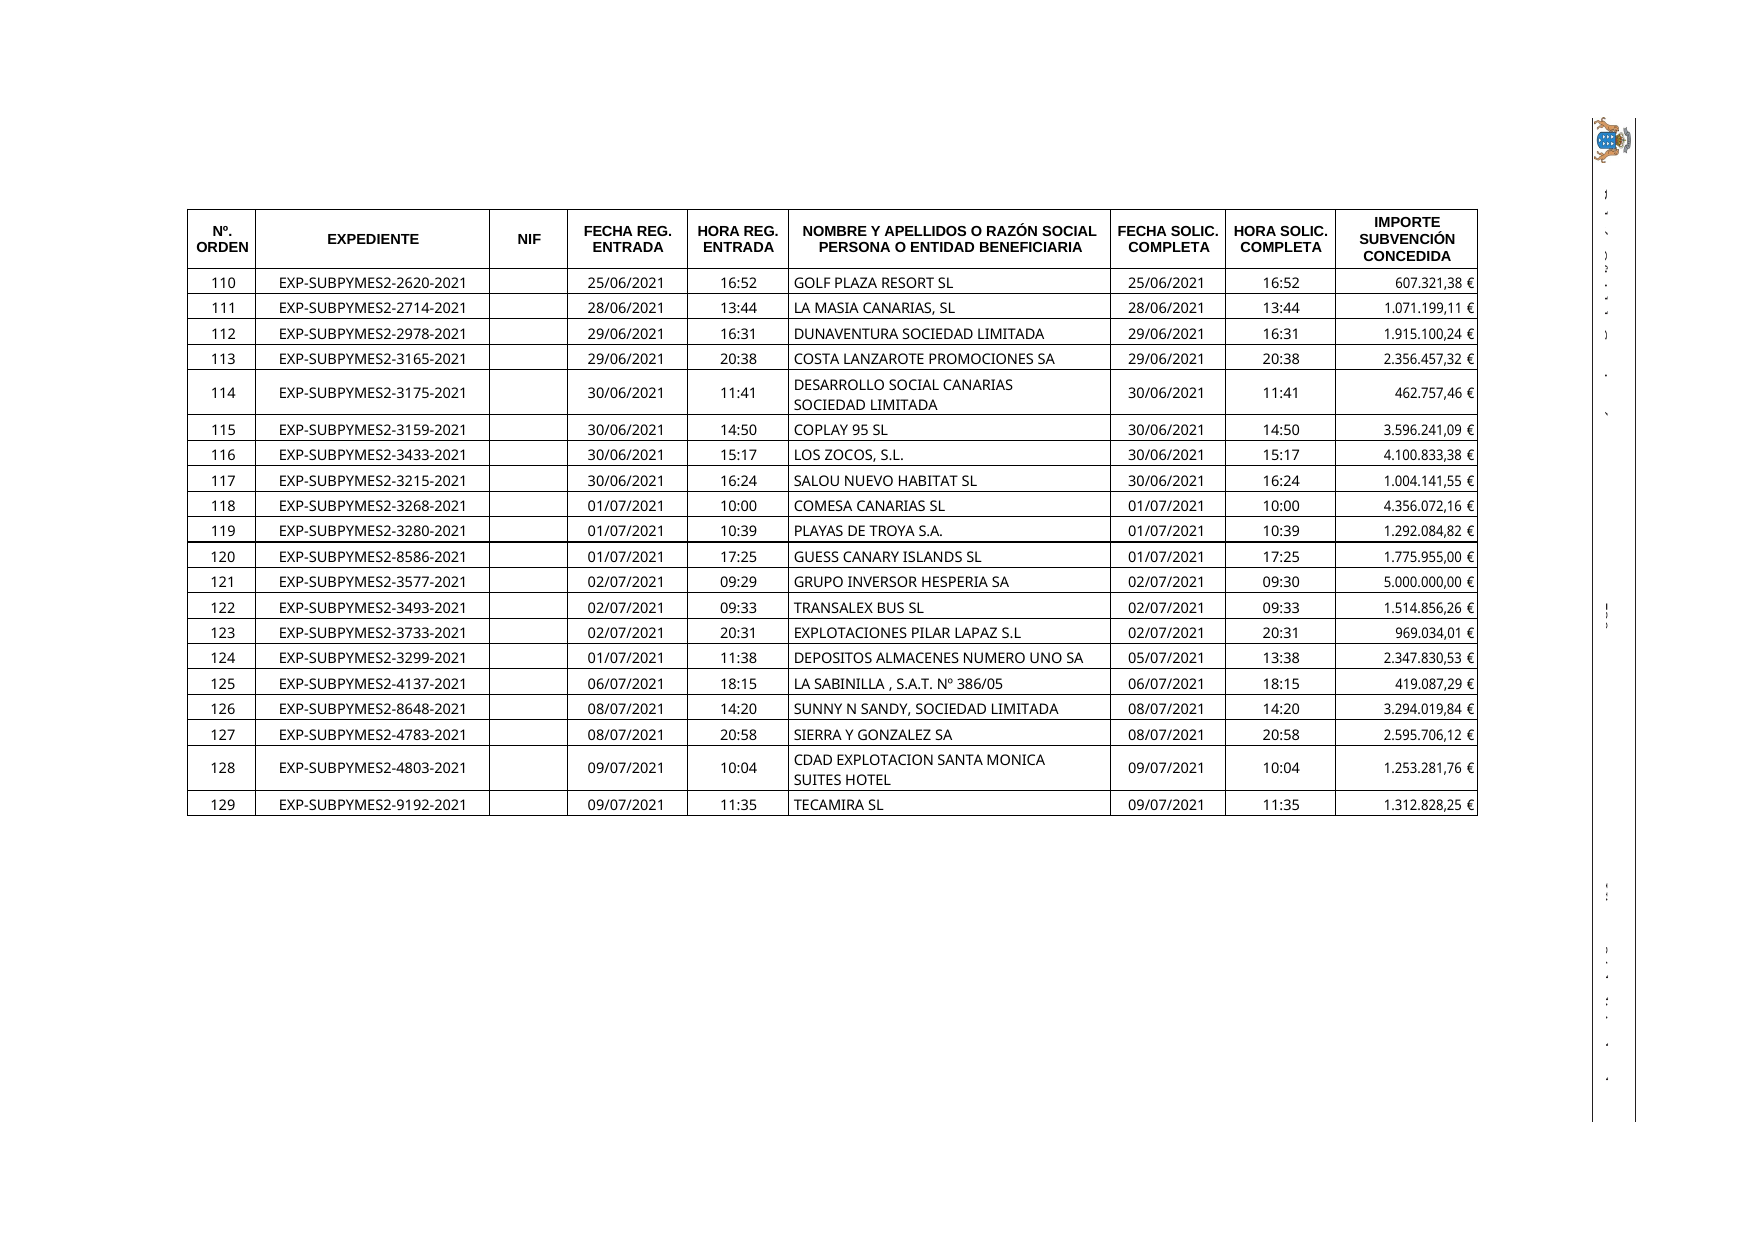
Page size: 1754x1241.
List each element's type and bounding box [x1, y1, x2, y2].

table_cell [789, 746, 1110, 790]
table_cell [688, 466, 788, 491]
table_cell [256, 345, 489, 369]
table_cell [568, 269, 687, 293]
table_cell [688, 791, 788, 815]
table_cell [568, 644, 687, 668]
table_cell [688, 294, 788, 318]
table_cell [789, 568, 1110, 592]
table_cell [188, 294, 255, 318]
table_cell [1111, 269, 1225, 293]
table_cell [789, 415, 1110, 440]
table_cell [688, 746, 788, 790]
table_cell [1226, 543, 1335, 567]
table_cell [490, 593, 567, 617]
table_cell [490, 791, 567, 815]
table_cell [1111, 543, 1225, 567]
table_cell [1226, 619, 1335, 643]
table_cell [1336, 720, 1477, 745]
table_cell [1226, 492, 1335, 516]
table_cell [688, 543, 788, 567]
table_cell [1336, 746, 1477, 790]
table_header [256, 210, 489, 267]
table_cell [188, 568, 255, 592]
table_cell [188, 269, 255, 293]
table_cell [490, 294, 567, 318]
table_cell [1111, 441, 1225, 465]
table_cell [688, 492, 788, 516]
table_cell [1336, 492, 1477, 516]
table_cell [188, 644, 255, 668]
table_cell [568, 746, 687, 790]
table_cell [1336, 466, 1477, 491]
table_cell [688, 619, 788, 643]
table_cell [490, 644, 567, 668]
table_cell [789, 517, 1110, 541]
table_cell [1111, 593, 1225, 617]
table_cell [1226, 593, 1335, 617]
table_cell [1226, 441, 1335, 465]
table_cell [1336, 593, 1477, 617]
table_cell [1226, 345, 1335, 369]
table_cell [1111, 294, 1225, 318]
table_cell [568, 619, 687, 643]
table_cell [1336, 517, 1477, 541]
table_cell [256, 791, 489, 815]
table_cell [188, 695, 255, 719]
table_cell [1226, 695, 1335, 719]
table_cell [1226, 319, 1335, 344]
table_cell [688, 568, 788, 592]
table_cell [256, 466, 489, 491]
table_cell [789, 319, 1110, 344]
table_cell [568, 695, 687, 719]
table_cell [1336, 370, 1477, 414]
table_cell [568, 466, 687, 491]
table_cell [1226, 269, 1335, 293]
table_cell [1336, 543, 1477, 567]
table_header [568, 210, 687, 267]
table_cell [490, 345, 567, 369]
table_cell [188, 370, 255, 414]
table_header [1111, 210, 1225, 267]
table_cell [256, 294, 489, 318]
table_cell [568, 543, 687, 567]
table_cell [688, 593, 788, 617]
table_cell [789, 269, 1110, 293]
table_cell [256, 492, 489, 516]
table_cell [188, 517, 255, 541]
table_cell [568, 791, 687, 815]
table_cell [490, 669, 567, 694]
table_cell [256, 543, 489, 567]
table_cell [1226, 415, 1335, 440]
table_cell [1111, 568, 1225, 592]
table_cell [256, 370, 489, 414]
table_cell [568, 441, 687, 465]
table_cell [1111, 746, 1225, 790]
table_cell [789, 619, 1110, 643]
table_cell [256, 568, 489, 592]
picture [1594, 117, 1631, 163]
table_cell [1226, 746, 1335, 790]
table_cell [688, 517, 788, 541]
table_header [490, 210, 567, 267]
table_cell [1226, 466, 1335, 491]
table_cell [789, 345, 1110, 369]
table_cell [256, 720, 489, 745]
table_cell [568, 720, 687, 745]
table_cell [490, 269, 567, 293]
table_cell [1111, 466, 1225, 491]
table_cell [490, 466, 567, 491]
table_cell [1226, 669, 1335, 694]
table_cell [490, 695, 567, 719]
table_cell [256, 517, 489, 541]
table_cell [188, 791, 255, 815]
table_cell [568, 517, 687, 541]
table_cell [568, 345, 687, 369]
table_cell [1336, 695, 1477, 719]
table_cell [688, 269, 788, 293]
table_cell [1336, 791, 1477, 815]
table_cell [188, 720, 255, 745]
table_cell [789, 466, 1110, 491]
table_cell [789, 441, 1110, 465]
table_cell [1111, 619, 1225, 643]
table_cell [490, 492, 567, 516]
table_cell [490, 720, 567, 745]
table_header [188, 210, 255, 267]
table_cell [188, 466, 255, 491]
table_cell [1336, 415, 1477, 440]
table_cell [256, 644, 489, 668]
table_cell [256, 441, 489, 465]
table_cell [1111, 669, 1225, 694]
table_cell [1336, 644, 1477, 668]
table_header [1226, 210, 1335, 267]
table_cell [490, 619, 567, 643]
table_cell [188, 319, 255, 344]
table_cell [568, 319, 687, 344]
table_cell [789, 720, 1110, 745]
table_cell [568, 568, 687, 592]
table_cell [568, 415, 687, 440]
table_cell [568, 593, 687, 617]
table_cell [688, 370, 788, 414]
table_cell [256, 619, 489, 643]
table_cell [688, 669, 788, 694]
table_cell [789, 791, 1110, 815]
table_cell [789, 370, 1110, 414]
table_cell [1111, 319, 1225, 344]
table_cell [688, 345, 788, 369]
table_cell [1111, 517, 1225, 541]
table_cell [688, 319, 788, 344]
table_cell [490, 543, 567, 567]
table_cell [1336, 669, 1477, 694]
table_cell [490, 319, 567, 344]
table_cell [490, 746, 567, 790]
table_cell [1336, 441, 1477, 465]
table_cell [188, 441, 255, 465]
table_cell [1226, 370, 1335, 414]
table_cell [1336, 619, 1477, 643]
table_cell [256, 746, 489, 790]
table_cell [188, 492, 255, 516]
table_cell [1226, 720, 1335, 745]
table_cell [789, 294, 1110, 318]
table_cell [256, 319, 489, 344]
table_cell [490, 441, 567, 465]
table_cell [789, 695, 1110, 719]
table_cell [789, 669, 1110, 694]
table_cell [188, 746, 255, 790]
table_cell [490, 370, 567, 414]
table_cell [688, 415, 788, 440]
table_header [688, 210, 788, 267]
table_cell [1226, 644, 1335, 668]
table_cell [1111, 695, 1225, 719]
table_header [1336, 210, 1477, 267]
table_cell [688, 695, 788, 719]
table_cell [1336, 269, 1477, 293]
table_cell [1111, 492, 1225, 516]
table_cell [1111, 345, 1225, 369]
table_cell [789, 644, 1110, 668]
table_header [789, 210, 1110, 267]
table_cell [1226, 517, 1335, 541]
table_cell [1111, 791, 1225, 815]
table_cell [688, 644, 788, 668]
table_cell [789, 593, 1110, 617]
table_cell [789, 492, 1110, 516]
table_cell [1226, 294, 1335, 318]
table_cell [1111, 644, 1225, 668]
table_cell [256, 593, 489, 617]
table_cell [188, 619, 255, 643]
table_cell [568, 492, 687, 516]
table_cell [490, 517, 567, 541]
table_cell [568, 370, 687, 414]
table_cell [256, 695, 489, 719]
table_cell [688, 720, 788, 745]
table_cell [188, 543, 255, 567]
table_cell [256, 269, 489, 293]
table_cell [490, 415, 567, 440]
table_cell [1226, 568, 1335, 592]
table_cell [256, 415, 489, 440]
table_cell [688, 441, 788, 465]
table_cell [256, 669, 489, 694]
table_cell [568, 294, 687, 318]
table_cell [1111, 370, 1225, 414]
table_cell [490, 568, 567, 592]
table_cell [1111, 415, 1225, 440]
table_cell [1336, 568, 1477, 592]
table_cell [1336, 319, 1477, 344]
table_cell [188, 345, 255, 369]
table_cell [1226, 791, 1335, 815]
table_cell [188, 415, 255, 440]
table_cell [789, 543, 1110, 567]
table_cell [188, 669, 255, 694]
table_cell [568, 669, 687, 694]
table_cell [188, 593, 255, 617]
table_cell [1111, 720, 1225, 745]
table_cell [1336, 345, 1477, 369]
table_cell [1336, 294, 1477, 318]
